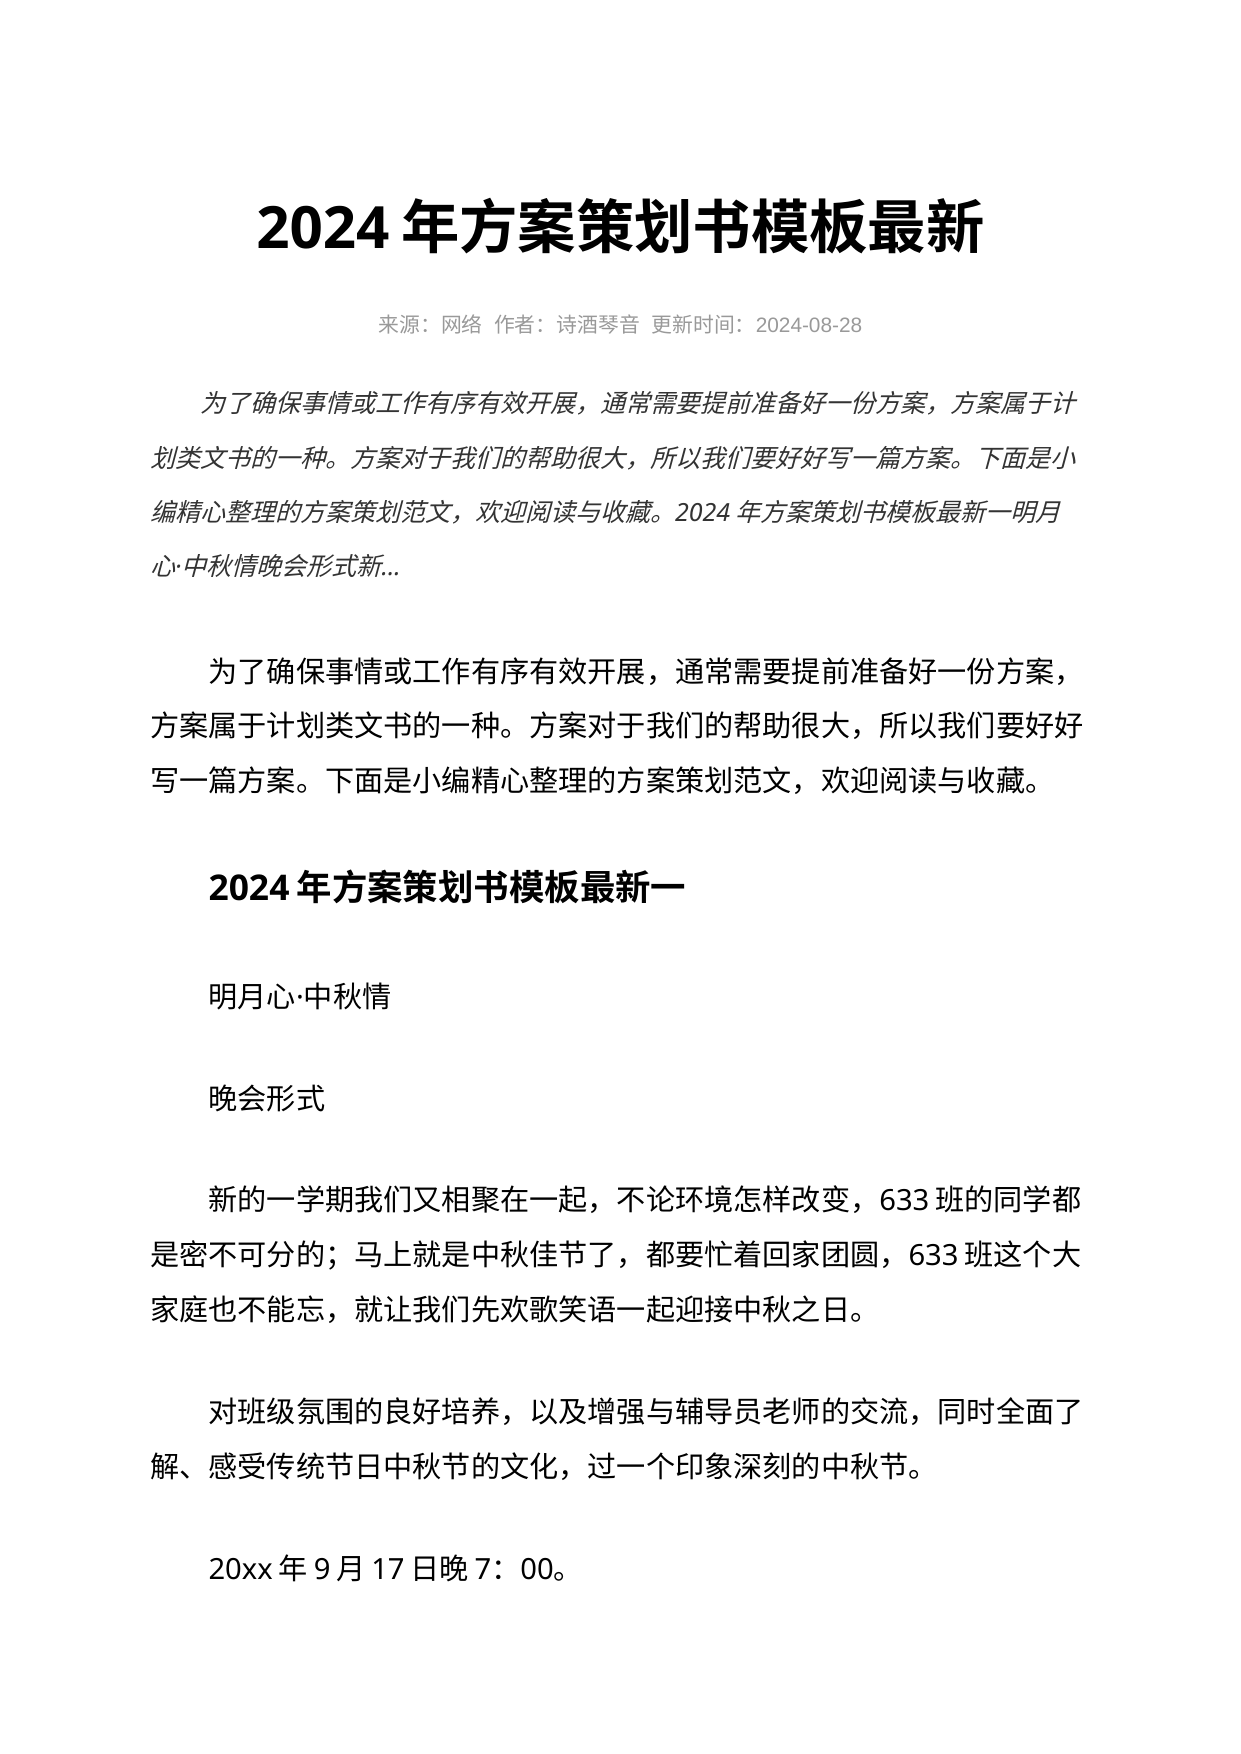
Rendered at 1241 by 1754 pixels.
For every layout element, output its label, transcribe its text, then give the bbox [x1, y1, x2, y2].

text 来源：网络 作者：诗酒琴音 更新时间：2024-08-28 [150, 313, 1090, 337]
text 明月心·中秋情 [150, 973, 1090, 1016]
text 2024年方案策划书模板最新一 [150, 860, 1090, 911]
text 为了确保事情或工作有序有效开展，通常需要提前准备好一份方案，方案属于计划类文书的一种。方案对于我们的帮助很大，所以我们要好好写一篇方案。下面是小编精心整理的方案策划范文，欢迎阅读与收藏。2024年方案策划书模板最新一明月心·中秋情晚会形式新... [150, 384, 1090, 583]
text 为了确保事情或工作有序有效开展，通常需要提前准备好一份方案，方案属于计划类文书的一种。方案对于我们的帮助很大，所以我们要好好写一篇方案。下面是小编精心整理的方案策划范文，欢迎阅读与收藏。 [150, 648, 1090, 800]
text 新的一学期我们又相聚在一起，不论环境怎样改变，633班的同学都是密不可分的；马上就是中秋佳节了，都要忙着回家团圆，633班这个大家庭也不能忘，就让我们先欢歌笑语一起迎接中秋之日。 [150, 1177, 1090, 1329]
text 晚会形式 [150, 1075, 1090, 1117]
text 20xx年9月17日晚7：00。 [150, 1545, 1090, 1588]
text 对班级氛围的良好培养，以及增强与辅导员老师的交流，同时全面了解、感受传统节日中秋节的文化，过一个印象深刻的中秋节。 [150, 1389, 1090, 1486]
subtitle 2024年方案策划书模板最新 [150, 181, 1090, 266]
